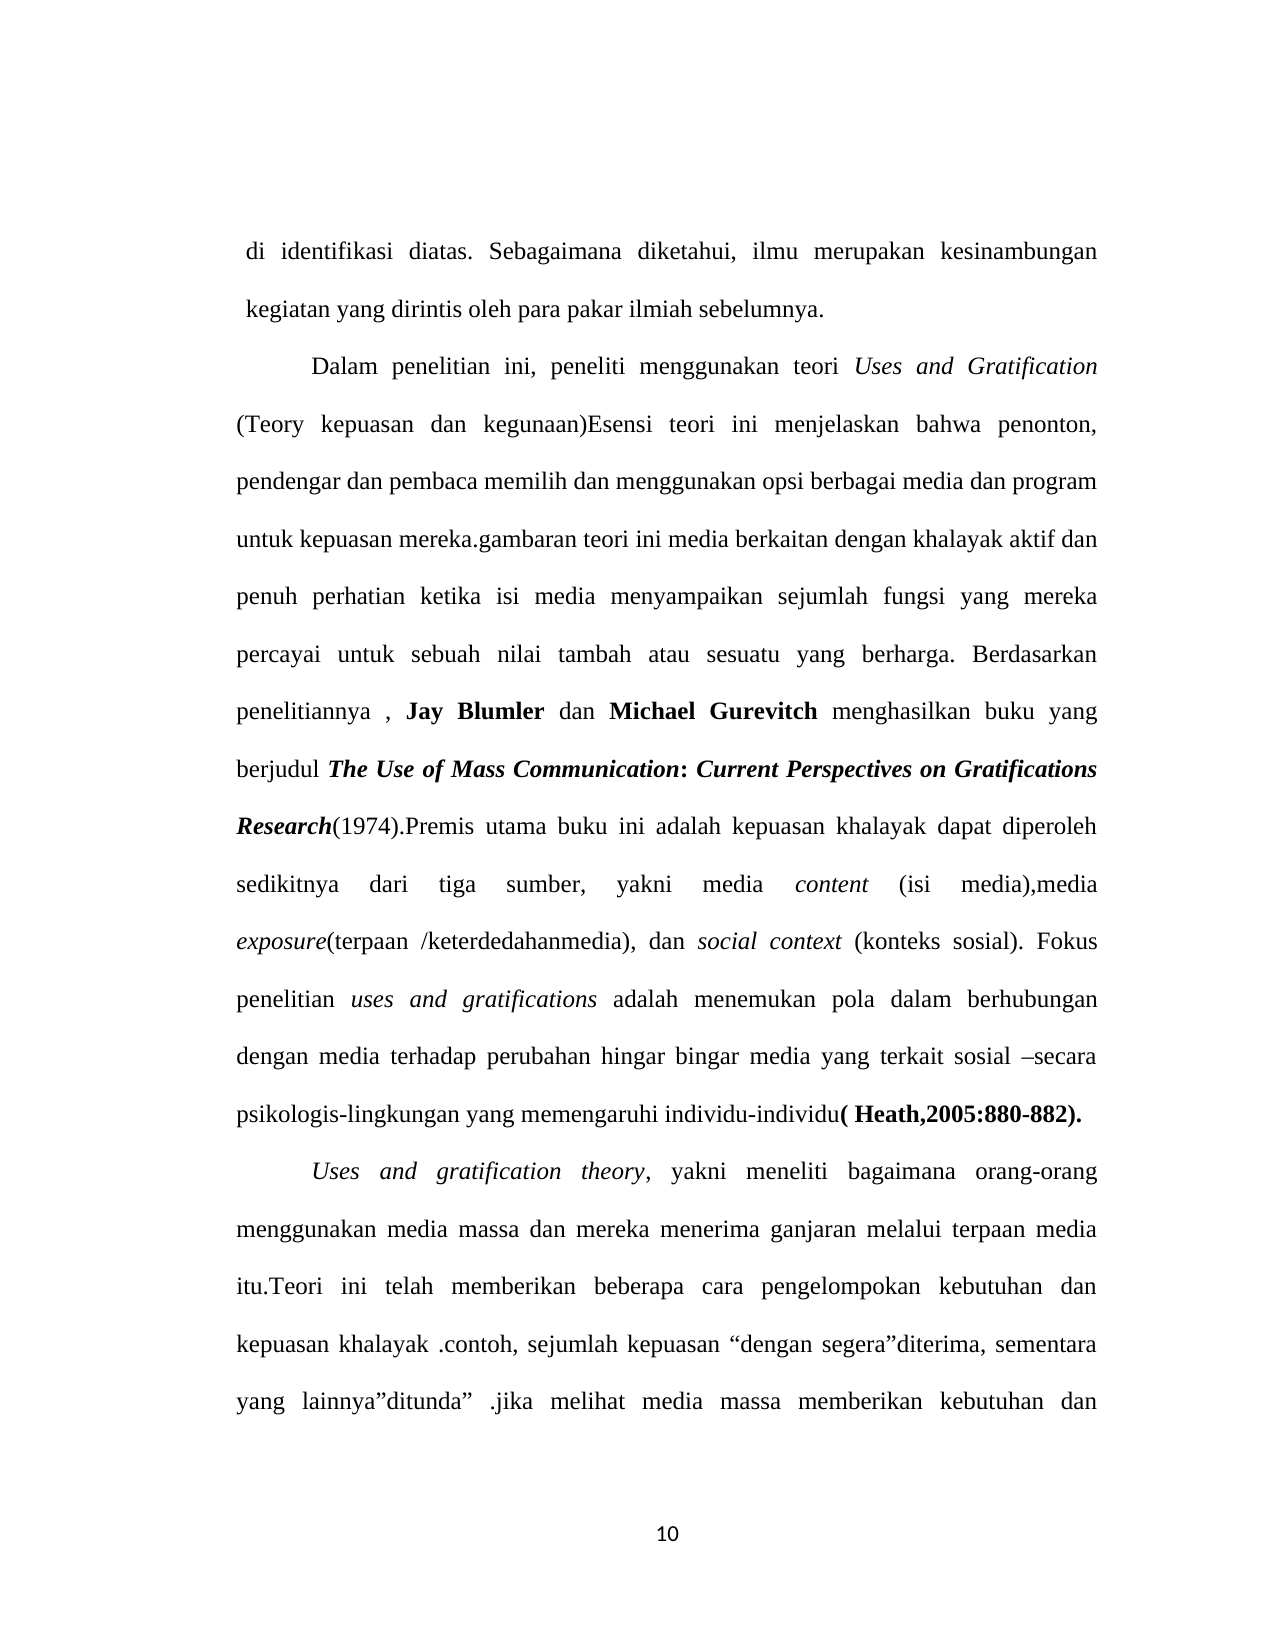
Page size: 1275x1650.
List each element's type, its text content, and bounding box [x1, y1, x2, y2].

text Dalam penelitian ini, peneliti menggunakan teori Uses and Gratification (Teory kepuasan dan kegunaan)Esensi teori ini menjelaskan bahwa penonton, pendengar dan pembaca memilih dan menggunakan opsi berbagai media dan program untuk kepuasan mereka.gambaran teori ini media berkaitan dengan khalayak aktif dan penuh perhatian ketika isi media menyampaikan sejumlah fungsi yang mereka percayai untuk sebuah nilai tambah atau sesuatu yang berharga. Berdasarkan penelitiannya , Jay Blumler dan Michael Gurevitch menghasilkan buku yang berjudul The Use of Mass Communication: Current Perspectives on Gratifications Research(1974).Premis utama buku ini adalah kepuasan khalayak dapat diperoleh sedikitnya dari tiga sumber, yakni media content (isi media),media exposure(terpaan /keterdedahanmedia), dan social context (konteks sosial). Fokus penelitian uses and gratifications adalah menemukan pola dalam berhubungan dengan media terhadap perubahan hingar bingar media yang terkait sosial –secara psikologis-lingkungan yang memengaruhi individu-individu( Heath,2005:880-882). [236, 351, 1098, 1127]
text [236, 1156, 1098, 1415]
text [246, 236, 1098, 322]
